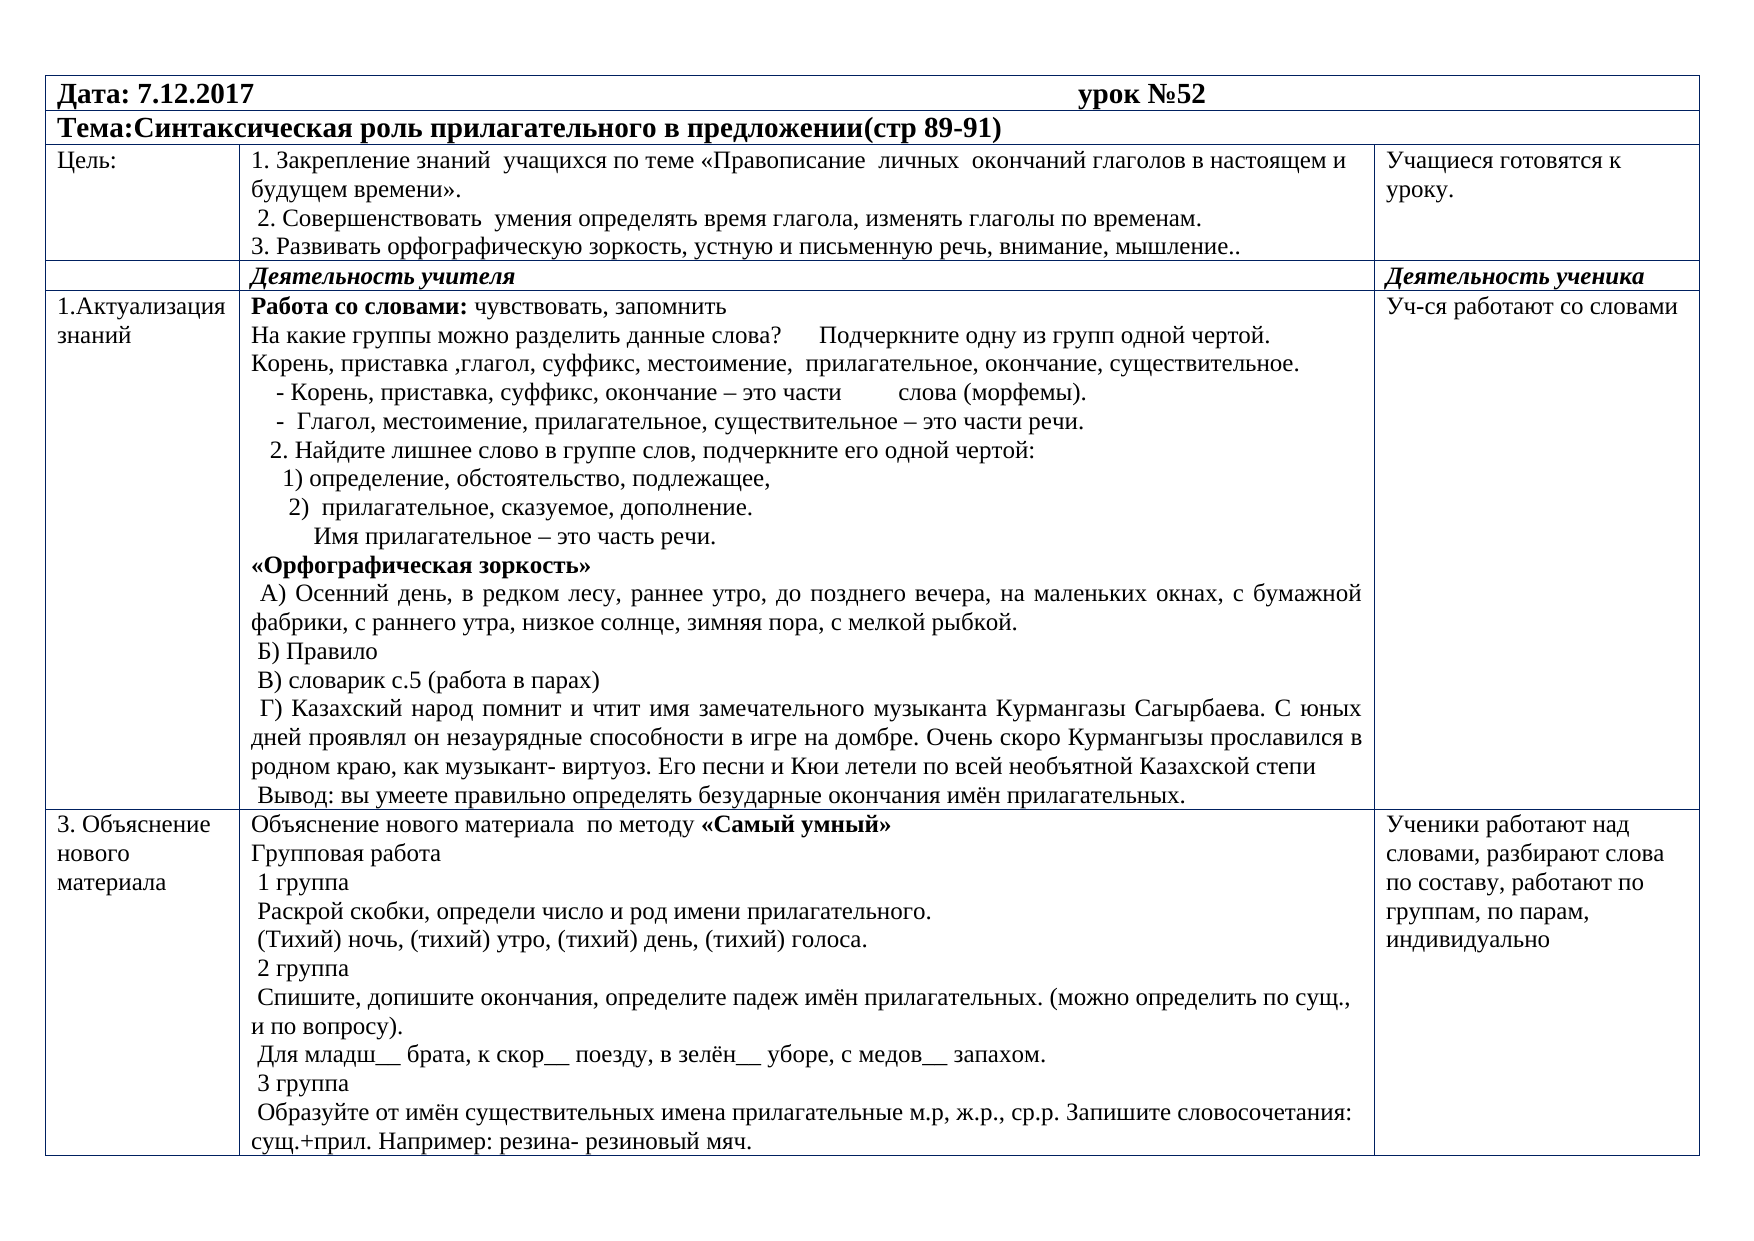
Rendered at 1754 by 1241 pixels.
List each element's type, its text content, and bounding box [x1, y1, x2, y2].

table_cell Деятельность ученика [1375, 261, 1699, 290]
table_cell Цель: [46, 145, 239, 260]
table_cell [240, 810, 1374, 1154]
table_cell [1375, 810, 1699, 1154]
table_cell 1. Закрепление знаний учащихся по теме «Правописание личных окончаний глаголов в настоящем и будущем времени». 2. Совершенствовать умения определять время глагола, изменять глаголы по временам. 3. Развивать орфографическую зоркость, устную и письменную речь, внимание, мышление.. [240, 145, 1374, 260]
table_cell Работа со словами: чувствовать, запомнить На какие группы можно разделить данные слова? Подчеркните одну из групп одной чертой. Корень, приставка ,глагол, суффикс, местоимение, прилагательное, окончание, существительное. - Корень, приставка, суффикс, окончание – это части слова (морфемы). - Глагол, местоимение, прилагательное, существительное – это части речи. 2. Найдите лишнее слово в группе слов, подчеркните его одной чертой: 1) определение, обстоятельство, подлежащее, 2) прилагательное, сказуемое, дополнение. Имя прилагательное – это часть речи. «Орфографическая зоркость» А) Осенний день, в редком лесу, раннее утро, до позднего вечера, на маленьких окнах, с бумажной фабрики, с раннего утра, низкое солнце, зимняя пора, с мелкой рыбкой. Б) Правило В) словарик с.5 (работа в парах) Г) Казахский народ помнит и чтит имя замечательного музыканта Курмангазы Сагырбаева. С юных дней проявлял он незаурядные способности в игре на домбре. Очень скоро Курмангызы прославился в родном краю, как музыкант- виртуоз. Его песни и Кюи летели по всей необъятной Казахской степи Вывод: вы умеете правильно определять безударные окончания имён прилагательных. [240, 291, 1374, 808]
table_cell Уч-ся работают со словами [1375, 291, 1699, 808]
table_header Дата: 7.12.2017 урок №52 [46, 76, 1699, 109]
table_cell Тема:Синтаксическая роль прилагательного в предложении(стр 89-91) [46, 111, 1699, 144]
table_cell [46, 810, 239, 1154]
table_cell Деятельность учителя [240, 261, 1374, 290]
table_cell [46, 261, 239, 290]
table_cell 1.Актуализация знаний [46, 291, 239, 808]
table_cell Учащиеся готовятся к уроку. [1375, 145, 1699, 260]
